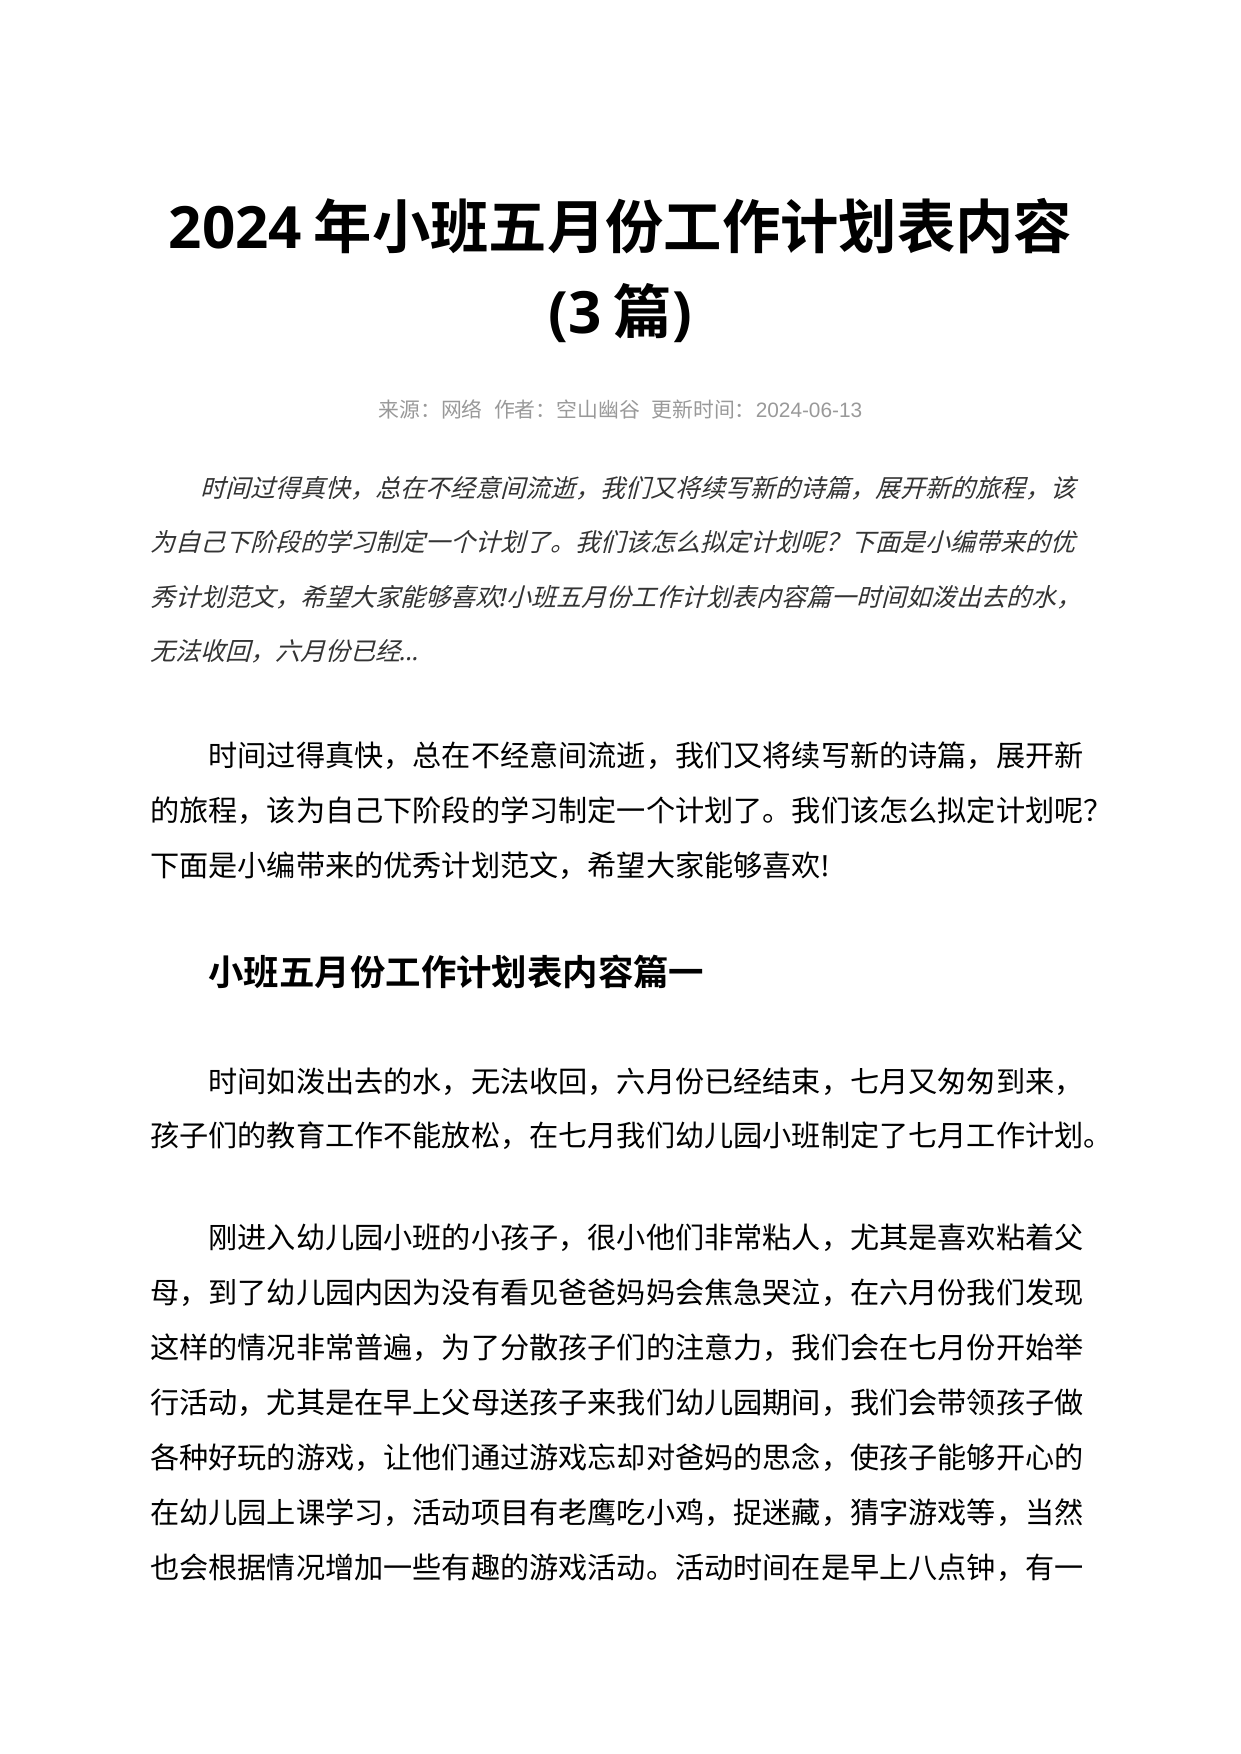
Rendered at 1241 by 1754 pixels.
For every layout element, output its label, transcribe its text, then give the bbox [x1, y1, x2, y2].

text 时间如泼出去的水，无法收回，六月份已经结束，七月又匆匆到来，孩子们的教育工作不能放松，在七月我们幼儿园小班制定了七月工作计划。 [150, 1058, 1090, 1155]
subtitle 2024年小班五月份工作计划表内容(3篇) [150, 181, 1090, 351]
text 时间过得真快，总在不经意间流逝，我们又将续写新的诗篇，展开新的旅程，该为自己下阶段的学习制定一个计划了。我们该怎么拟定计划呢？下面是小编带来的优秀计划范文，希望大家能够喜欢!小班五月份工作计划表内容篇一时间如泼出去的水，无法收回，六月份已经... [150, 468, 1090, 668]
text 小班五月份工作计划表内容篇一 [150, 945, 1090, 996]
text 时间过得真快，总在不经意间流逝，我们又将续写新的诗篇，展开新的旅程，该为自己下阶段的学习制定一个计划了。我们该怎么拟定计划呢？下面是小编带来的优秀计划范文，希望大家能够喜欢! [150, 733, 1090, 885]
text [150, 1215, 1090, 1586]
text 来源：网络 作者：空山幽谷 更新时间：2024-06-13 [150, 398, 1090, 422]
